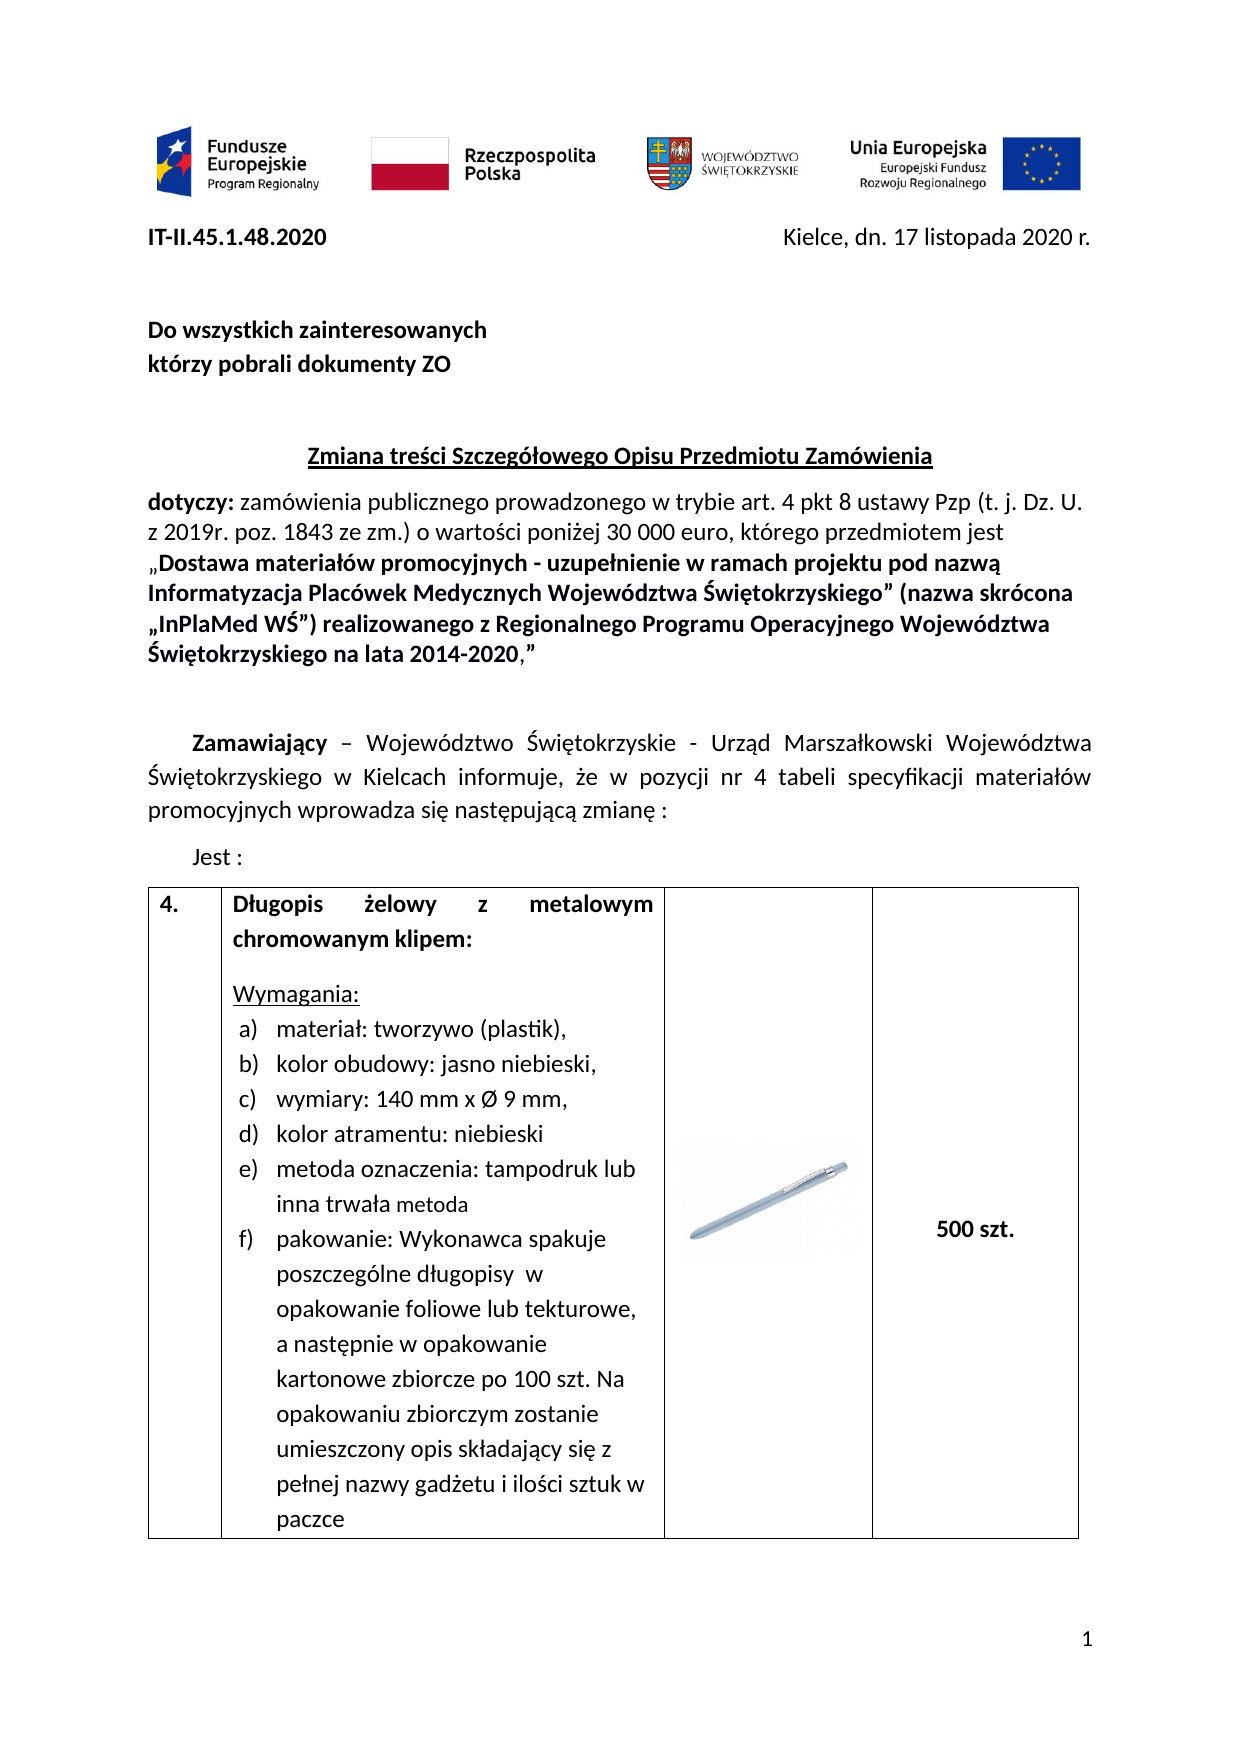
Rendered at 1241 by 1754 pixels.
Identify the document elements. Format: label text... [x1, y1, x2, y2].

table_header Długopis żelowy z metalowym chromowanym klipem: Wymagania: materiał: tworzywo (plastik), kolor obudowy: jasno niebieski, wymiary: 140 mm x Ø 9 mm, kolor atramentu: niebieski metoda oznaczenia: tampodruk lub inna trwała metoda pakowanie: Wykonawca spakuje poszczególne długopisy w opakowanie foliowe lub tekturowe, a następnie w opakowanie kartonowe zbiorcze po 100 szt. Na opakowaniu zbiorczym zostanie umieszczony opis składający się z pełnej nazwy gadżetu i ilości sztuk w paczce [222, 888, 664, 1538]
table_header [665, 888, 872, 1538]
text Zmiana treści Szczegółowego Opisu Przedmiotu Zamówienia [148, 440, 1092, 470]
subtitle IT-II.45.1.48.2020 Kielce, dn. 17 listopada 2020 r. [148, 221, 1092, 251]
table_header 500 szt. [873, 888, 1078, 1538]
text którzy pobrali dokumenty ZO [148, 348, 1092, 378]
picture [147, 117, 1089, 204]
text Jest : [148, 841, 1092, 871]
text dotyczy: zamówienia publicznego prowadzonego w trybie art. 4 pkt 8 ustawy Pzp (t. j. Dz. U. z 2019r. poz. 1843 ze zm.) o wartości poniżej 30 000 euro, którego przedmiotem jest „Dostawa materiałów promocyjnych - uzupełnienie w ramach projektu pod nazwą Informatyzacja Placówek Medycznych Województwa Świętokrzyskiego” (nazwa skrócona „InPlaMed WŚ”) realizowanego z Regionalnego Programu Operacyjnego Województwa Świętokrzyskiego na lata 2014-2020,” [148, 486, 1092, 669]
text Do wszystkich zainteresowanych [148, 314, 1092, 345]
text Zamawiający – Województwo Świętokrzyskie - Urząd Marszałkowski Województwa Świętokrzyskiego w Kielcach informuje, że w pozycji nr 4 tabeli specyfikacji materiałów promocyjnych wprowadza się następującą zmianę : [148, 727, 1092, 825]
table_header 4. [149, 888, 221, 1538]
picture [675, 1138, 861, 1263]
